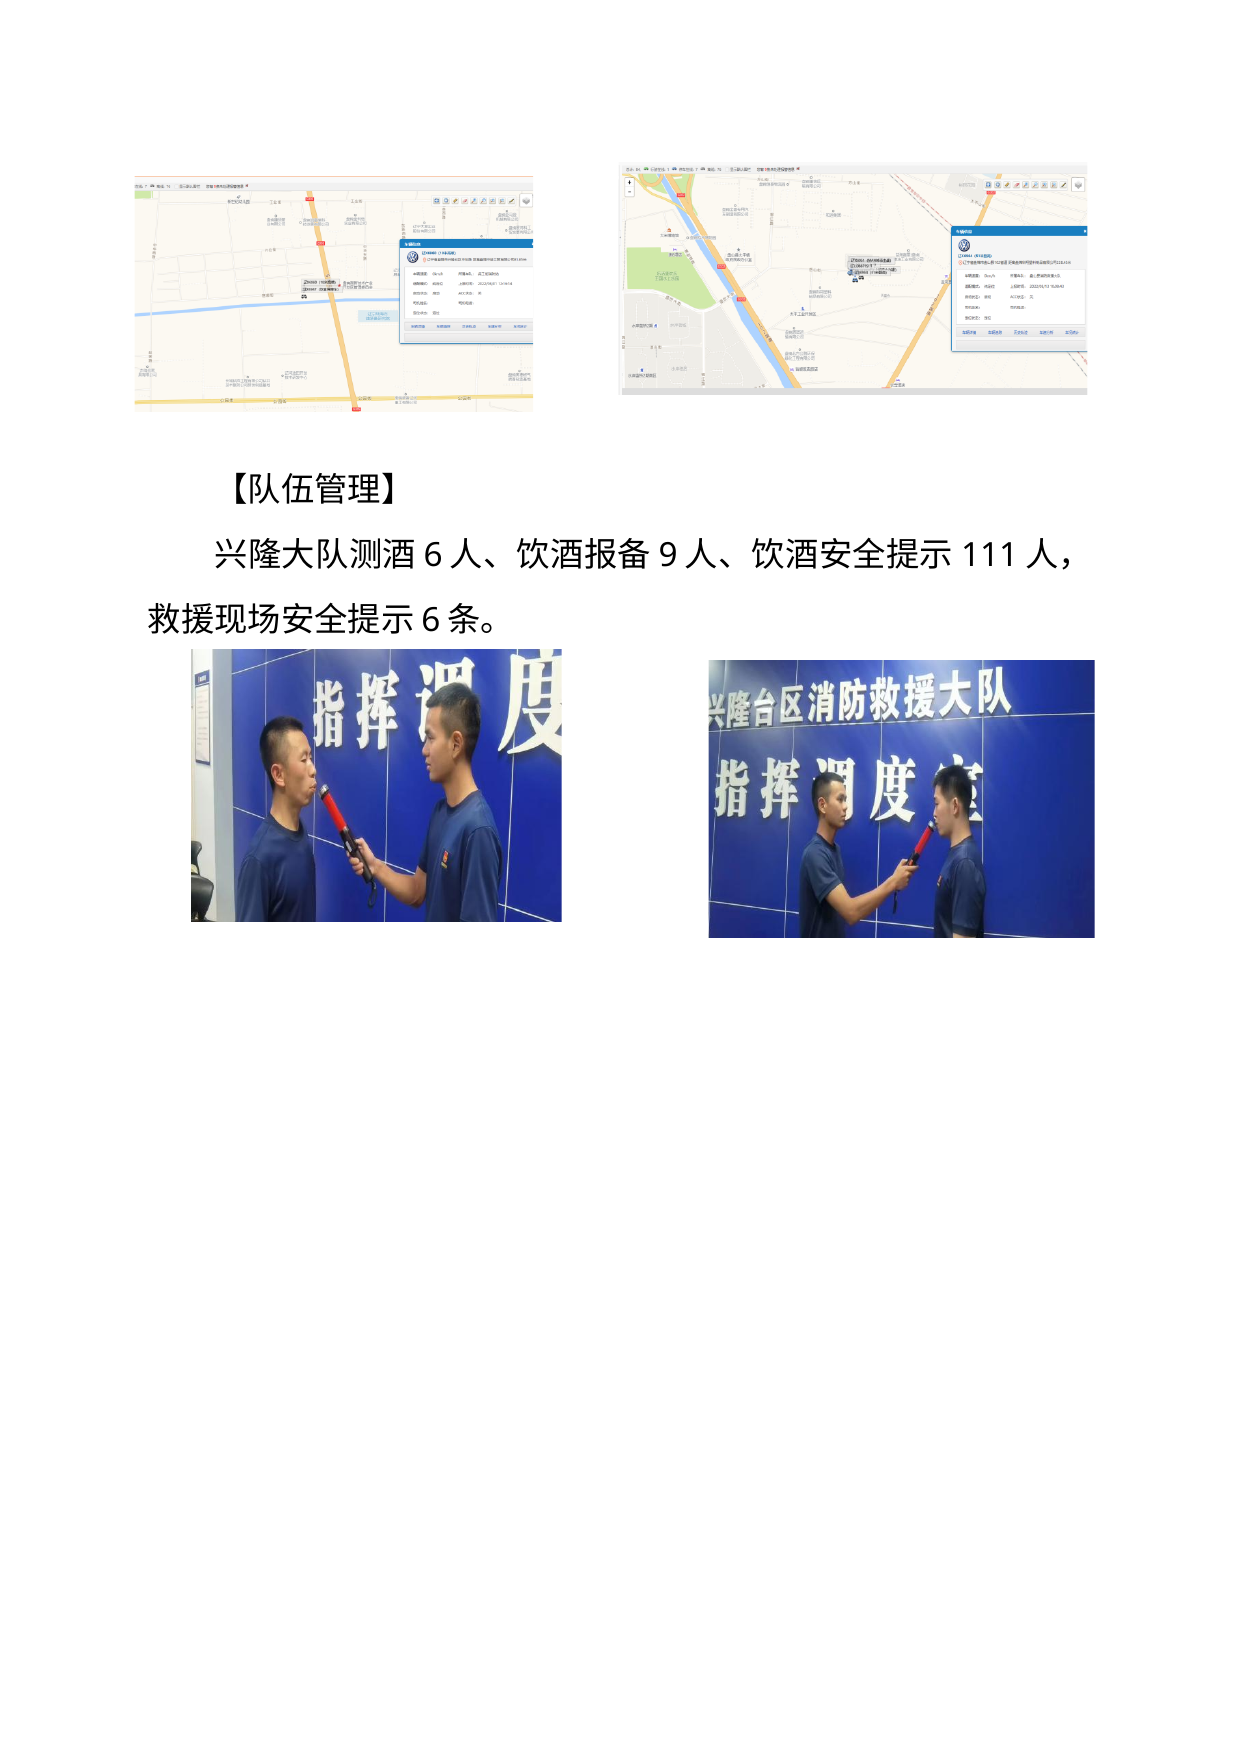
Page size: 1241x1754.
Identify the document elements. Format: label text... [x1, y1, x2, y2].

text 【队伍管理】 [148, 454, 1092, 519]
picture [707, 660, 1095, 936]
text 兴隆大队测酒6人、饮酒报备9人、饮酒安全提示111人，救援现场安全提示6条。 [148, 519, 1092, 649]
picture [191, 649, 562, 922]
picture [133, 176, 533, 411]
picture [617, 162, 1087, 395]
